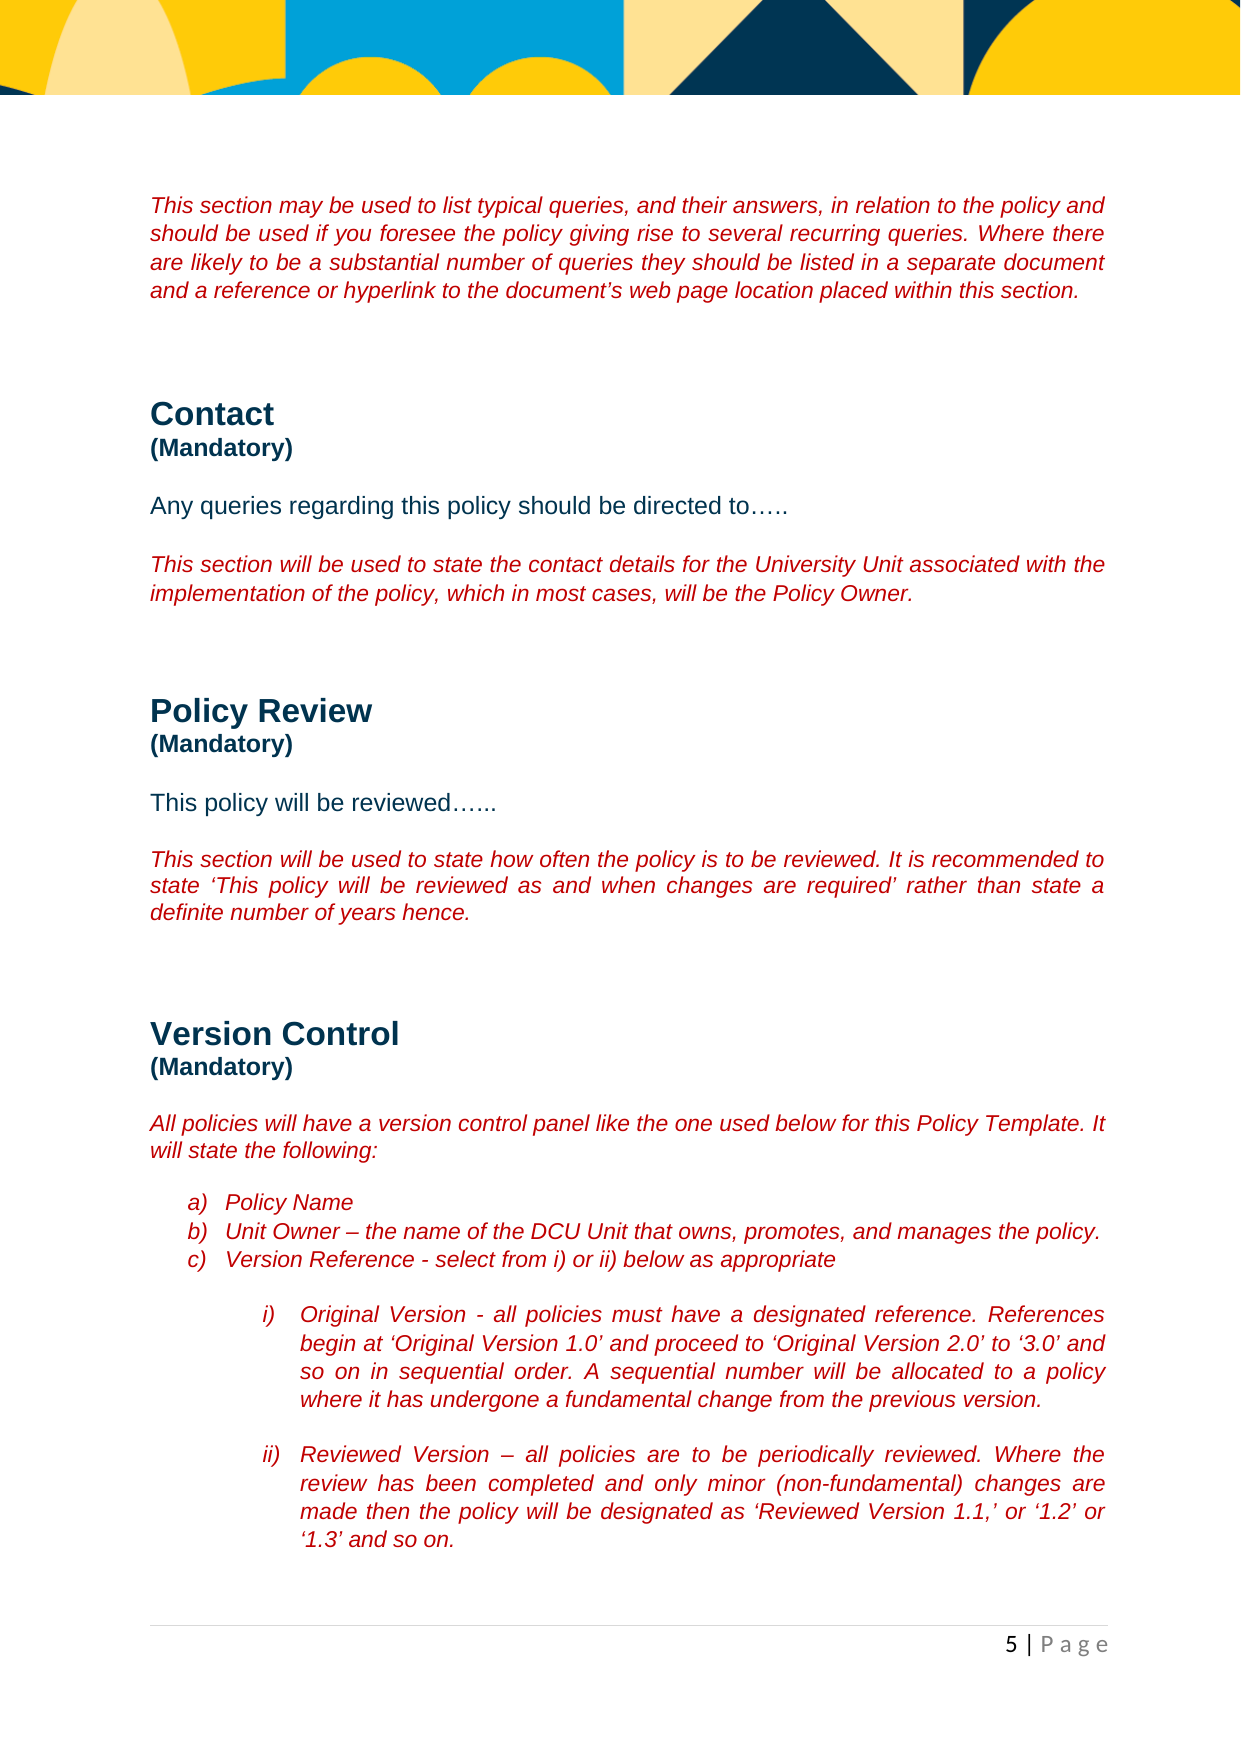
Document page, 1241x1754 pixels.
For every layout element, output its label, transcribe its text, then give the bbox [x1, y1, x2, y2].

text This section may be used to list typical queries, and their answers, in relation to the policy and should be used if you foresee the policy giving rise to several recurring queries. Where there are likely to be a substantial number of queries they should be listed in a separate document and a reference or hyperlink to the document’s web page location placed within this section. [150, 192, 1108, 304]
subtitle Version Control [150, 1013, 1108, 1052]
list Unit Owner – the name of the DCU Unit that owns, promotes, and manages the policy. [187, 1218, 1108, 1244]
text Any queries regarding this policy should be directed to….. [150, 491, 1108, 520]
text This section will be used to state the contact details for the University Unit associated with the implementation of the policy, which in most cases, will be the Policy Owner. [150, 549, 1108, 608]
picture [0, 0, 285, 95]
picture [301, 57, 439, 95]
subtitle Contact [150, 394, 1108, 433]
picture [624, 0, 1241, 95]
list Reviewed Version – all policies are to be periodically reviewed. Where the review has been completed and only minor (non-fundamental) changes are made then the policy will be designated as ‘Reviewed Version 1.1,’ or ‘1.2’ or ‘1.3’ and so on. [262, 1441, 1108, 1553]
text This section will be used to state how often the policy is to be reviewed. It is recommended to state ‘This policy will be reviewed as and when changes are required’ rather than state a definite number of years hence. [150, 846, 1108, 925]
text This policy will be reviewed…... [150, 788, 1108, 817]
list Original Version - all policies must have a designated reference. References begin at ‘Original Version 1.0’ and proceed to ‘Original Version 2.0’ to ‘3.0’ and so on in sequential order. A sequential number will be allocated to a policy where it has undergone a fundamental change from the previous version. [262, 1301, 1108, 1413]
picture [471, 57, 609, 95]
list Version Reference - select from i) or ii) below as appropriate [187, 1246, 1108, 1273]
list Policy Name [187, 1189, 1108, 1216]
text (Mandatory) [150, 1052, 1108, 1081]
subtitle Policy Review [150, 691, 1108, 729]
text (Mandatory) [150, 729, 1108, 758]
text All policies will have a version control panel like the one used below for this Policy Template. It will state the following: [150, 1110, 1108, 1163]
text (Mandatory) [150, 433, 1108, 462]
